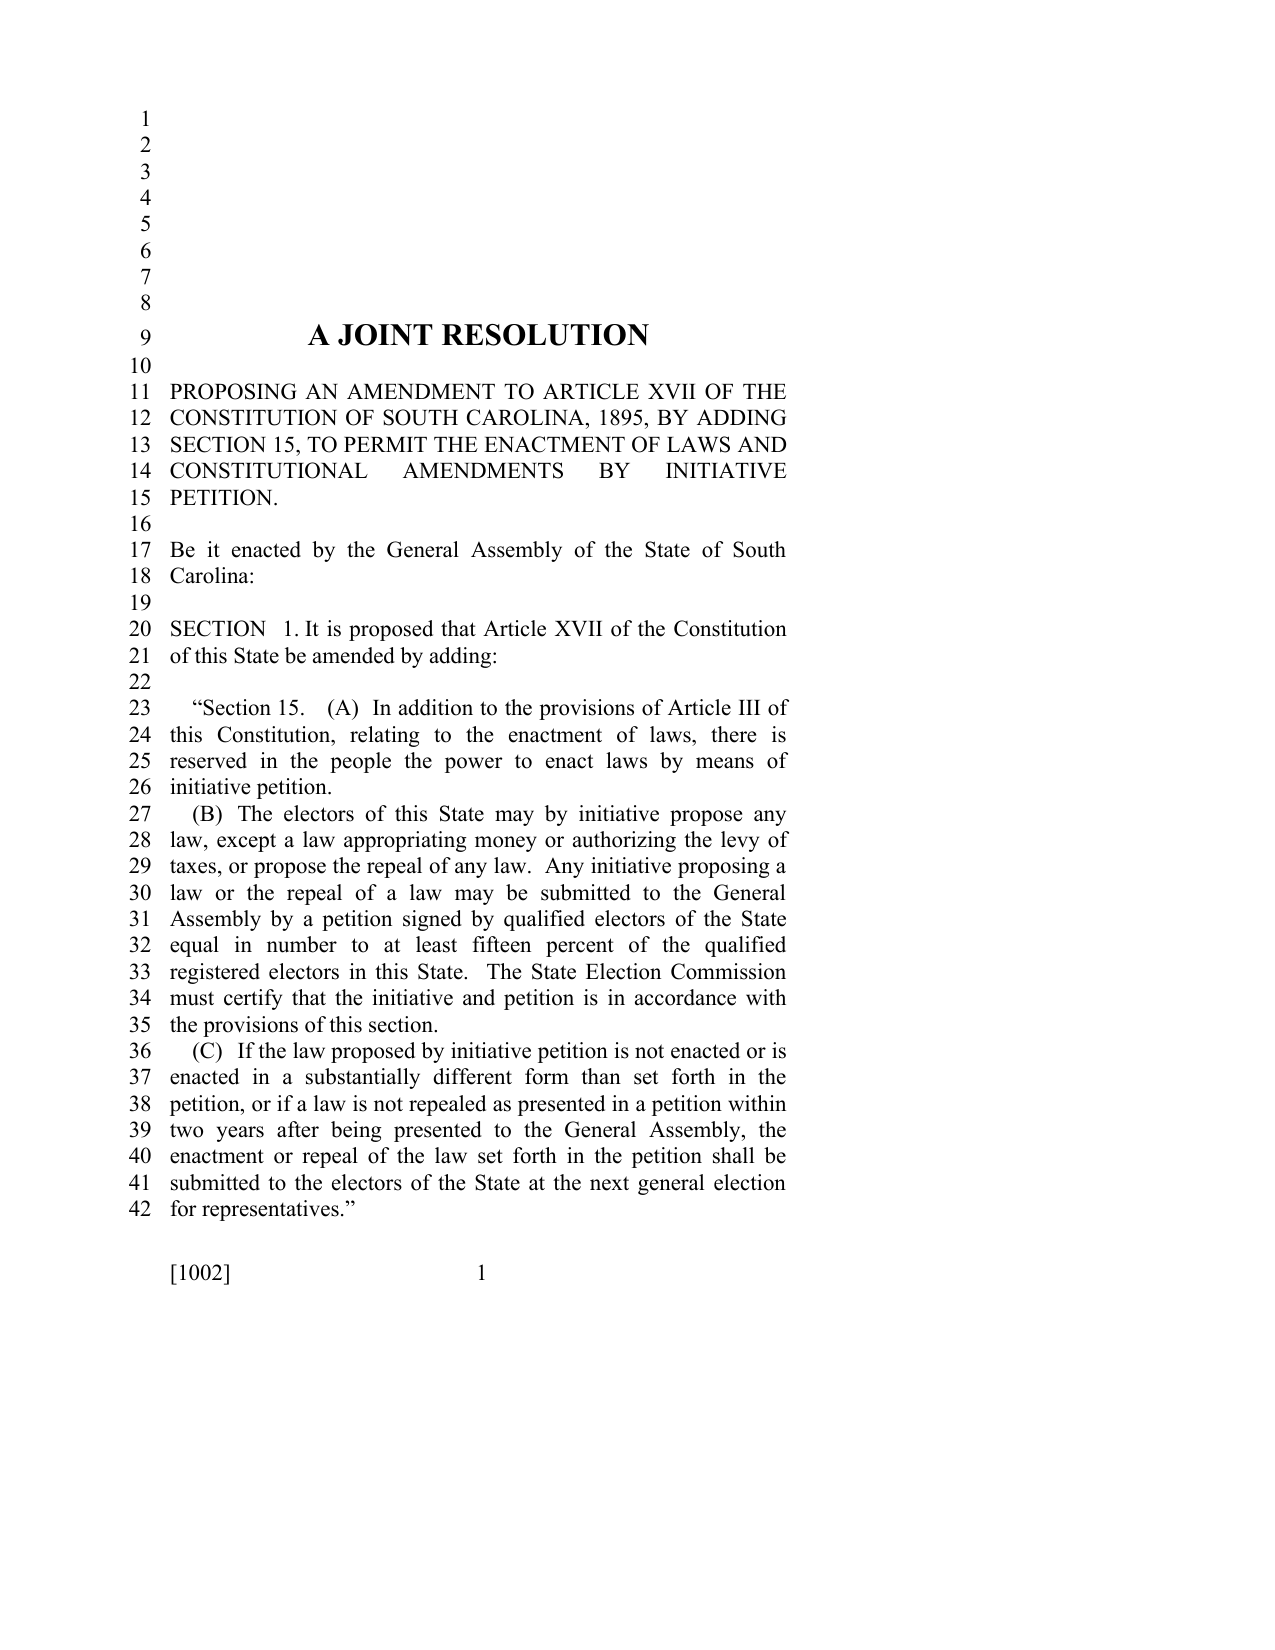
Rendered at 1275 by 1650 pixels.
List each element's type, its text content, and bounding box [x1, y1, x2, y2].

text “Section 15. (A) In addition to the provisions of Article III of this Constitution, relating to the enactment of laws, there is reserved in the people the power to enact laws by means of initiative petition. [169, 694, 787, 800]
text PROPOSING AN AMENDMENT TO ARTICLE XVII OF THE CONSTITUTION OF SOUTH CAROLINA, 1895, BY ADDING SECTION 15, TO PERMIT THE ENACTMENT OF LAWS AND CONSTITUTIONAL AMENDMENTS BY INITIATIVE PETITION. [169, 378, 787, 510]
text SECTION 1. It is proposed that Article XVII of the Constitution of this State be amended by adding: [169, 615, 787, 668]
text (B) The electors of this State may by initiative propose any law, except a law appropriating money or authorizing the levy of taxes, or propose the repeal of any law. Any initiative proposing a law or the repeal of a law may be submitted to the General Assembly by a petition signed by qualified electors of the State equal in number to at least fifteen percent of the qualified registered electors in this State. The State Election Commission must certify that the initiative and petition is in accordance with the provisions of this section. [169, 800, 787, 1037]
text (C) If the law proposed by initiative petition is not enacted or is enacted in a substantially different form than set forth in the petition, or if a law is not repealed as presented in a petition within two years after being presented to the General Assembly, the enactment or repeal of the law set forth in the petition shall be submitted to the electors of the State at the next general election for representatives.” [169, 1037, 787, 1221]
text Be it enacted by the General Assembly of the State of South Carolina: [169, 536, 787, 589]
text A JOINT RESOLUTION [169, 316, 787, 352]
